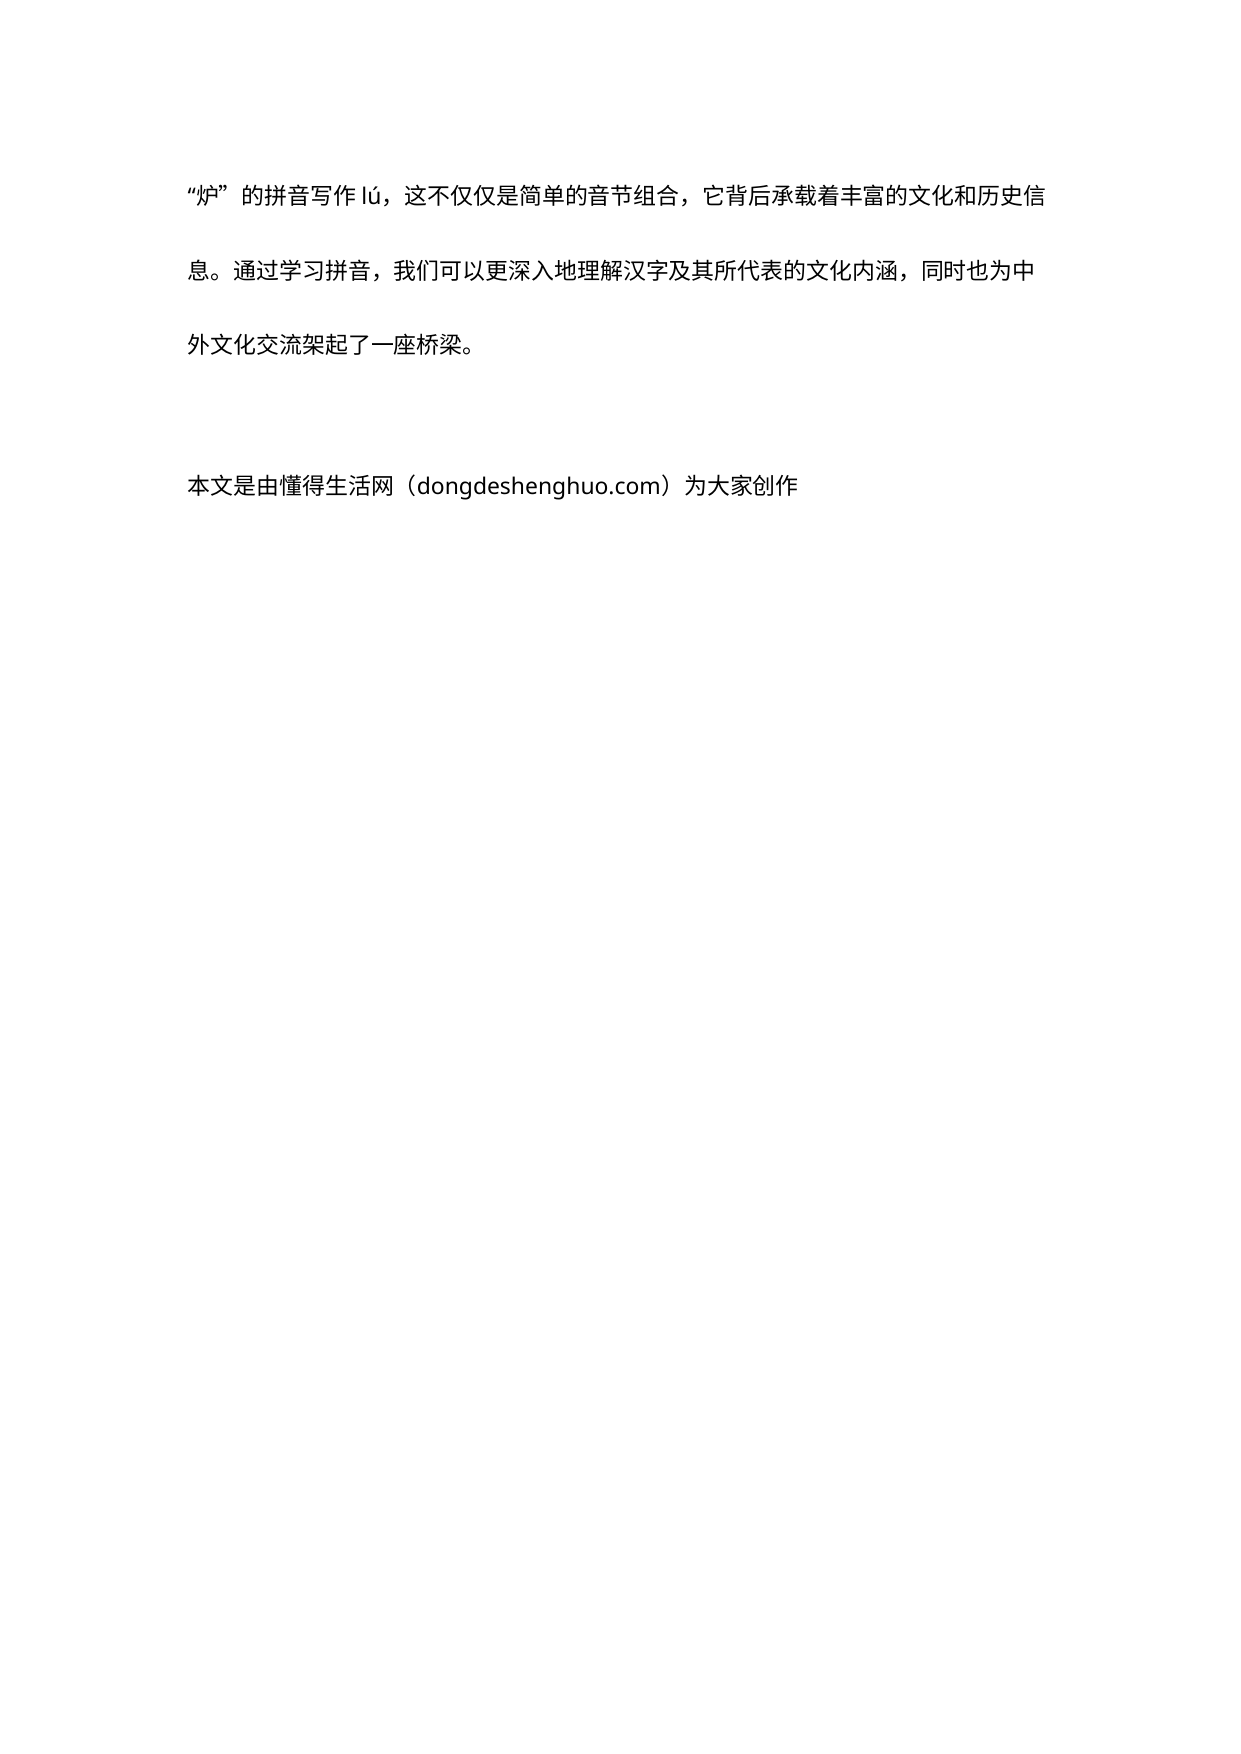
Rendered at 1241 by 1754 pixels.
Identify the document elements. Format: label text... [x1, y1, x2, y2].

text “炉”的拼音写作 lú，这不仅仅是简单的音节组合，它背后承载着丰富的文化和历史信息。通过学习拼音，我们可以更深入地理解汉字及其所代表的文化内涵，同时也为中外文化交流架起了一座桥梁。 [187, 162, 1053, 376]
text 本文是由懂得生活网（dongdeshenghuo.com）为大家创作 [187, 452, 1053, 517]
